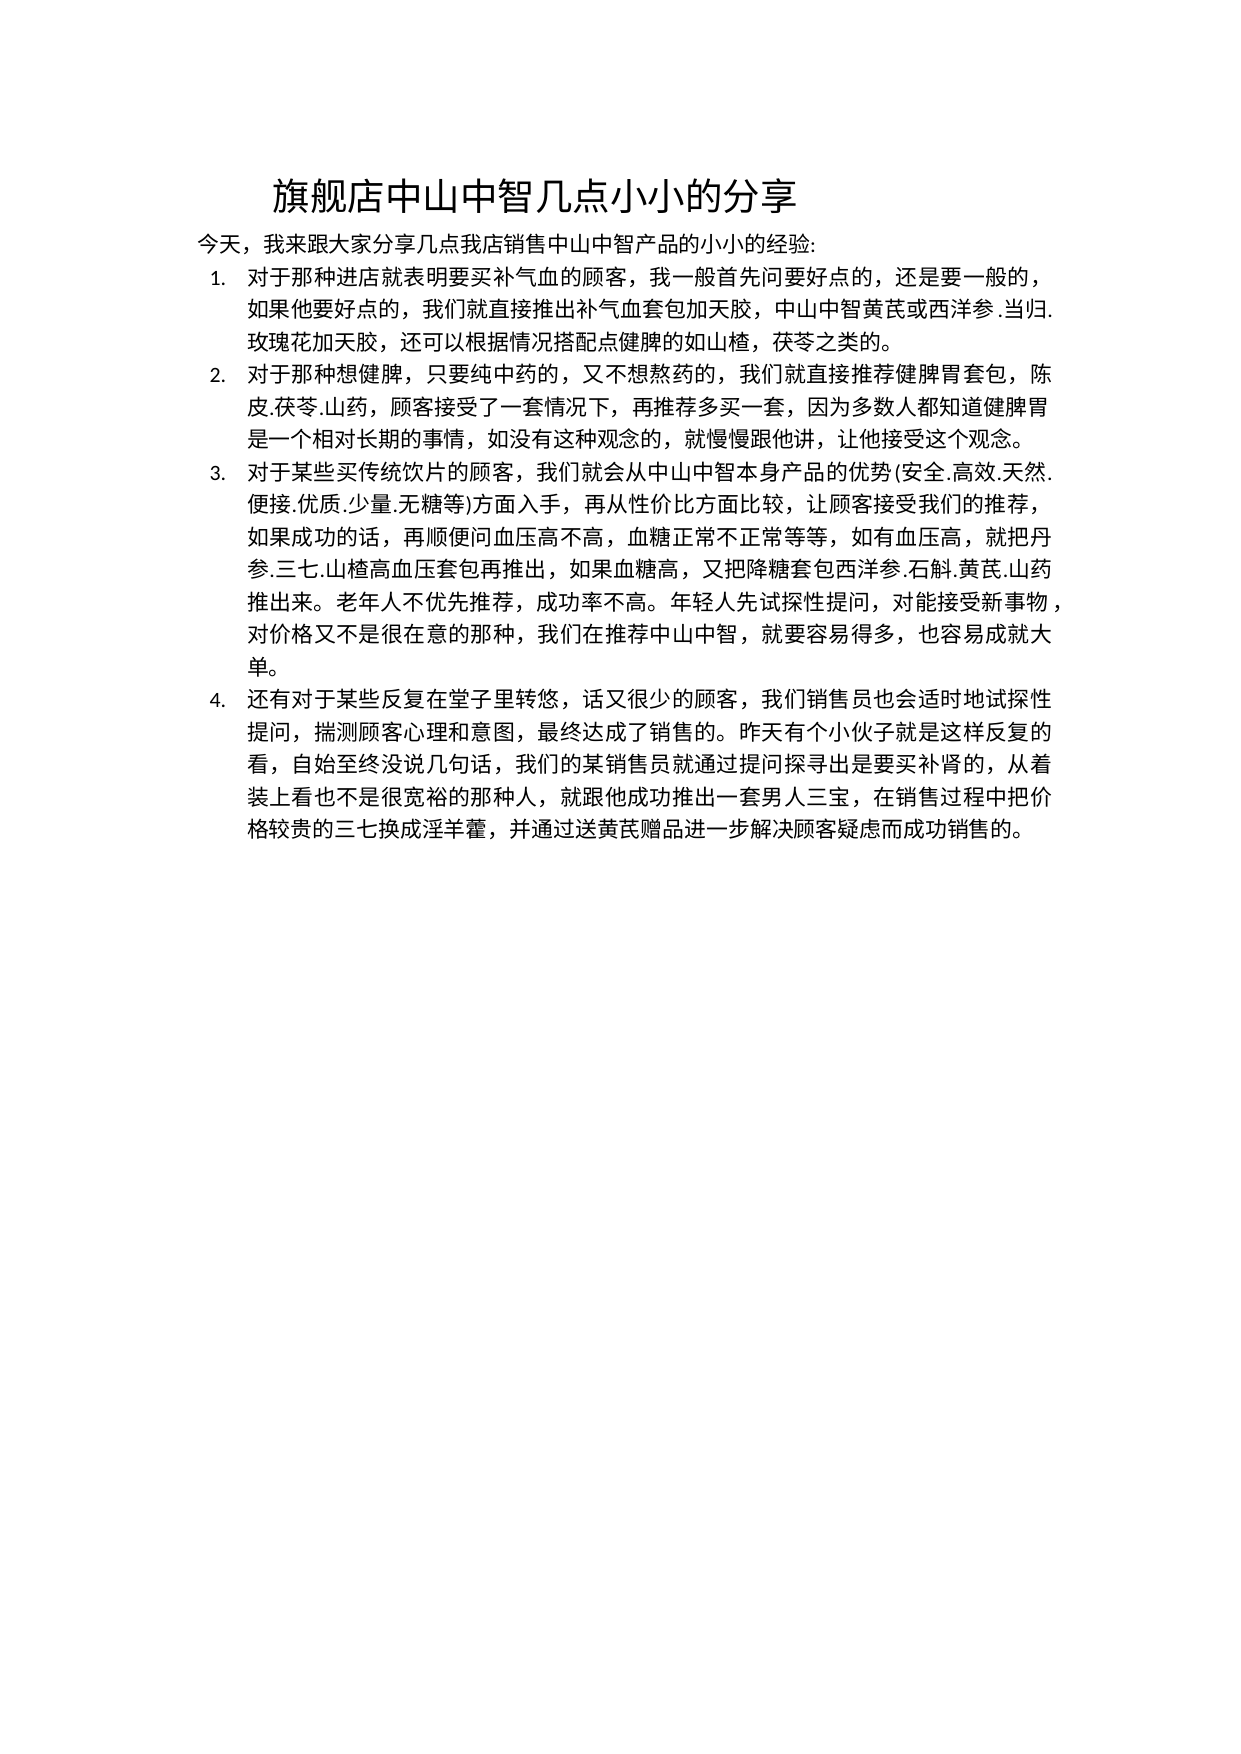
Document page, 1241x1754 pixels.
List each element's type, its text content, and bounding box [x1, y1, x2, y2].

list 对于那种进店就表明要买补气血的顾客，我一般首先问要好点的，还是要一般的，如果他要好点的，我们就直接推出补气血套包加天胶，中山中智黄芪或西洋参.当归.玫瑰花加天胶，还可以根据情况搭配点健脾的如山楂，茯苓之类的。 [209, 259, 1053, 357]
text 今天，我来跟大家分享几点我店销售中山中智产品的小小的经验: [187, 227, 1053, 259]
list 对于某些买传统饮片的顾客，我们就会从中山中智本身产品的优势(安全.高效.天然.便接.优质.少量.无糖等)方面入手，再从性价比方面比较，让顾客接受我们的推荐，如果成功的话，再顺便问血压高不高，血糖正常不正常等等，如有血压高，就把丹参.三七.山楂高血压套包再推出，如果血糖高，又把降糖套包西洋参.石斛.黄芪.山药推出来。老年人不优先推荐，成功率不高。年轻人先试探性提问，对能接受新事物，对价格又不是很在意的那种，我们在推荐中山中智，就要容易得多，也容易成就大单。 [209, 454, 1053, 682]
list 还有对于某些反复在堂子里转悠，话又很少的顾客，我们销售员也会适时地试探性提问，揣测顾客心理和意图，最终达成了销售的。昨天有个小伙子就是这样反复的看，自始至终没说几句话，我们的某销售员就通过提问探寻出是要买补肾的，从着装上看也不是很宽裕的那种人，就跟他成功推出一套男人三宝，在销售过程中把价格较贵的三七换成淫羊藿，并通过送黄芪赠品进一步解决顾客疑虑而成功销售的。 [209, 682, 1053, 844]
list 对于那种想健脾，只要纯中药的，又不想熬药的，我们就直接推荐健脾胃套包，陈皮.茯苓.山药，顾客接受了一套情况下，再推荐多买一套，因为多数人都知道健脾胃是一个相对长期的事情，如没有这种观念的，就慢慢跟他讲，让他接受这个观念。 [209, 357, 1053, 454]
text 旗舰店中山中智几点小小的分享 [187, 162, 1053, 227]
